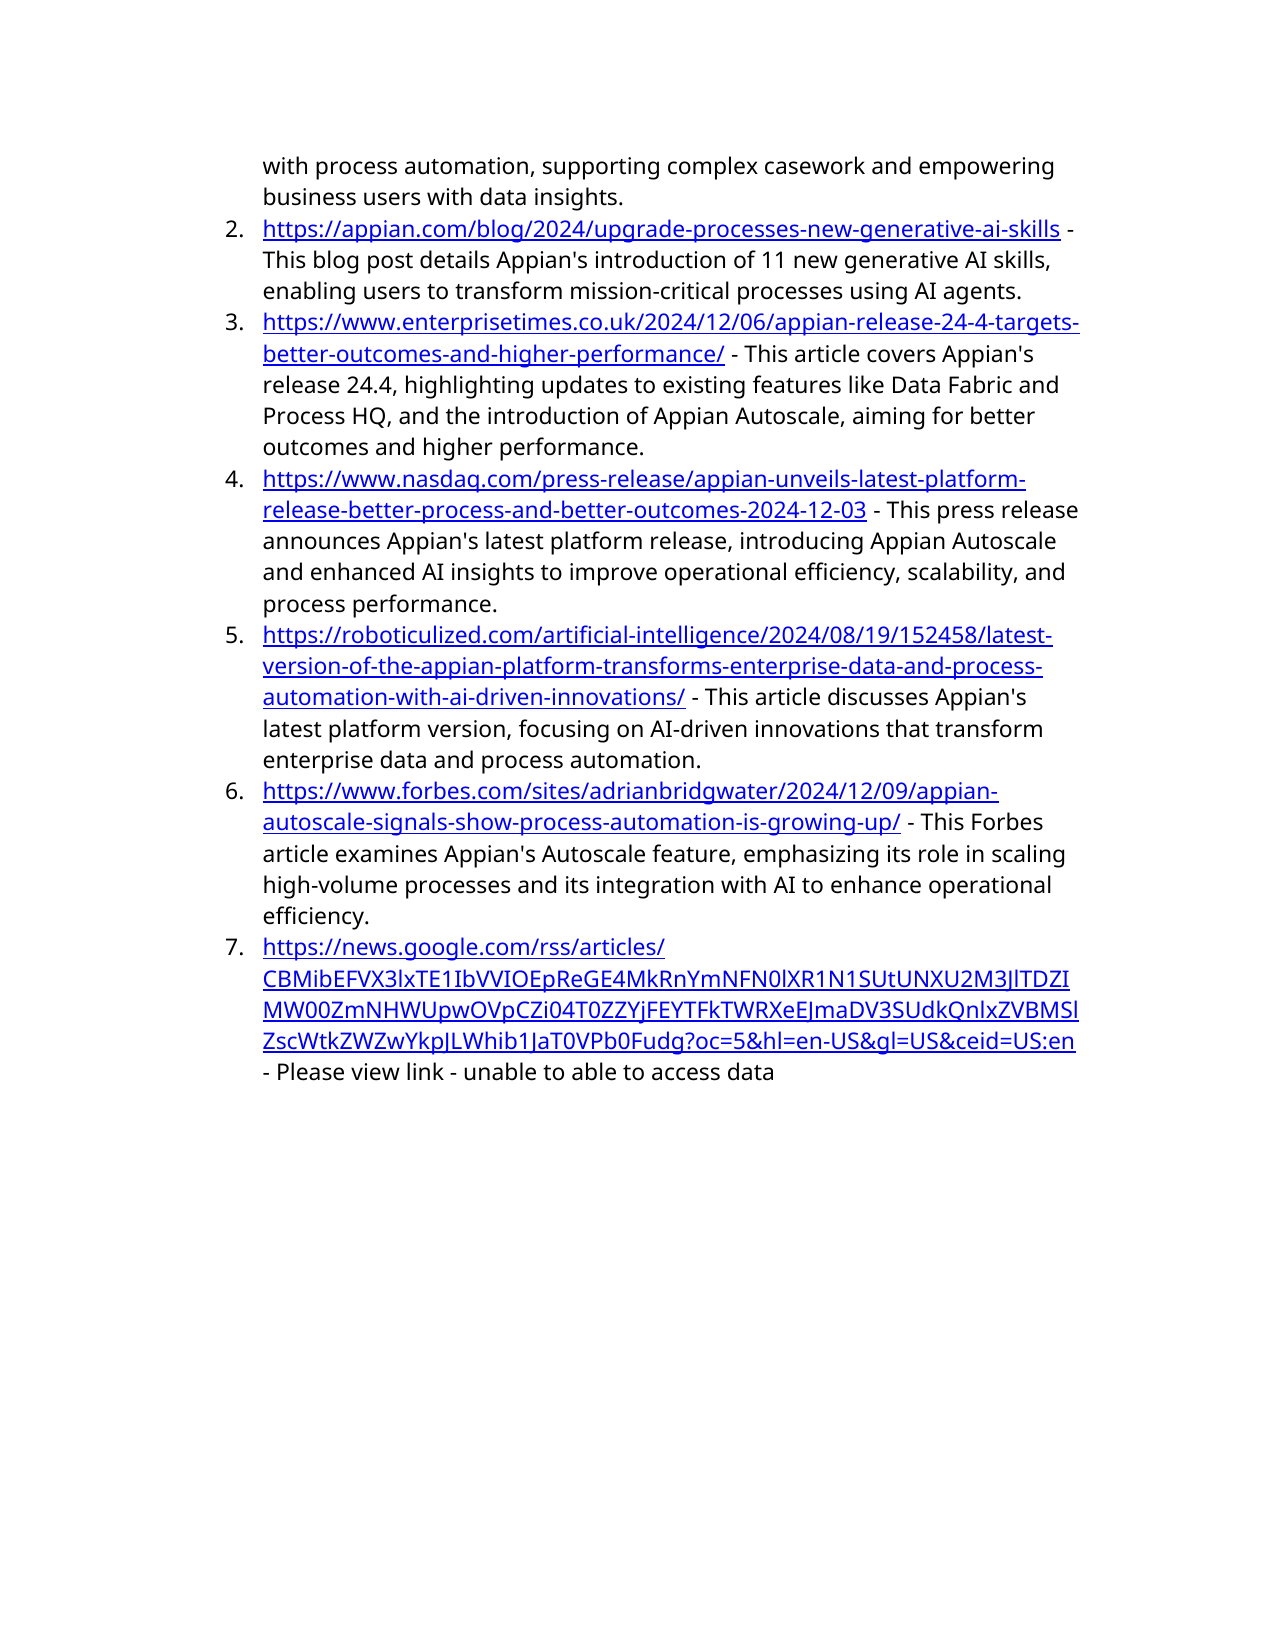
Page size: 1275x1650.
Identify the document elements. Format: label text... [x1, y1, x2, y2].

list https://www.enterprisetimes.co.uk/2024/12/06/appian-release-24-4-targets-better-outcomes-and-higher-performance/ - This article covers Appian's release 24.4, highlighting updates to existing features like Data Fabric and Process HQ, and the introduction of Appian Autoscale, aiming for better outcomes and higher performance. [225, 306, 1087, 462]
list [225, 150, 1087, 212]
list https://roboticulized.com/artificial-intelligence/2024/08/19/152458/latest-version-of-the-appian-platform-transforms-enterprise-data-and-process-automation-with-ai-driven-innovations/ - This article discusses Appian's latest platform version, focusing on AI-driven innovations that transform enterprise data and process automation. [225, 619, 1087, 775]
list https://appian.com/blog/2024/upgrade-processes-new-generative-ai-skills - This blog post details Appian's introduction of 11 new generative AI skills, enabling users to transform mission-critical processes using AI agents. [225, 212, 1087, 306]
list https://news.google.com/rss/articles/CBMibEFVX3lxTE1IbVVIOEpReGE4MkRnYmNFN0lXR1N1SUtUNXU2M3JlTDZIMW00ZmNHWUpwOVpCZi04T0ZZYjFEYTFkTWRXeEJmaDV3SUdkQnlxZVBMSlZscWtkZWZwYkpJLWhib1JaT0VPb0Fudg?oc=5&hl=en-US&gl=US&ceid=US:en - Please view link - unable to able to access data [225, 931, 1087, 1087]
list https://www.forbes.com/sites/adrianbridgwater/2024/12/09/appian-autoscale-signals-show-process-automation-is-growing-up/ - This Forbes article examines Appian's Autoscale feature, emphasizing its role in scaling high-volume processes and its integration with AI to enhance operational efficiency. [225, 775, 1087, 931]
list https://www.nasdaq.com/press-release/appian-unveils-latest-platform-release-better-process-and-better-outcomes-2024-12-03 - This press release announces Appian's latest platform release, introducing Appian Autoscale and enhanced AI insights to improve operational efficiency, scalability, and process performance. [225, 462, 1087, 619]
